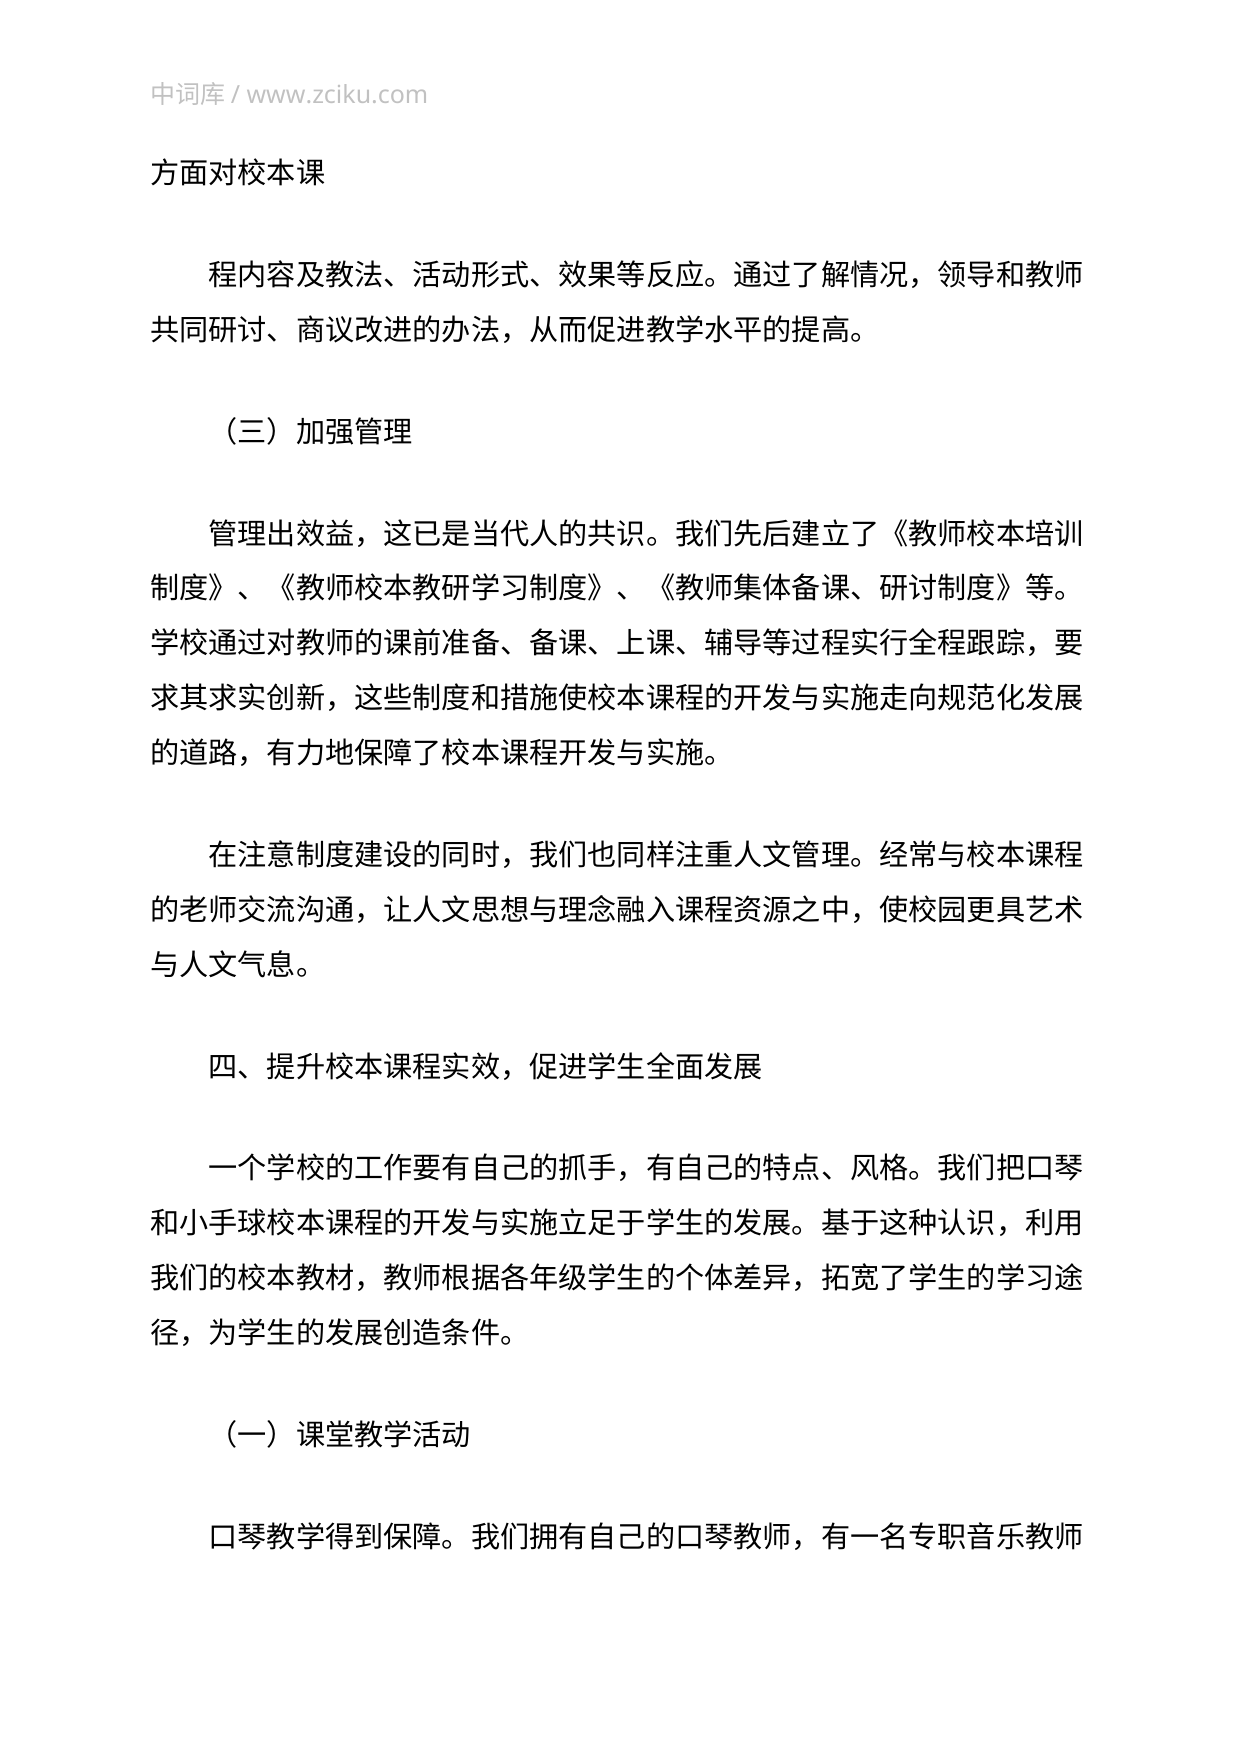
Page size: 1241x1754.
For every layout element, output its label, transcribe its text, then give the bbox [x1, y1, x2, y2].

text （三）加强管理 [150, 408, 1090, 451]
text 管理出效益，这已是当代人的共识。我们先后建立了《教师校本培训制度》、《教师校本教研学习制度》、《教师集体备课、研讨制度》等。学校通过对教师的课前准备、备课、上课、辅导等过程实行全程跟踪，要求其求实创新，这些制度和措施使校本课程的开发与实施走向规范化发展的道路，有力地保障了校本课程开发与实施。 [150, 510, 1090, 772]
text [150, 1513, 1090, 1555]
text 程内容及教法、活动形式、效果等反应。通过了解情况，领导和教师共同研讨、商议改进的办法，从而促进教学水平的提高。 [150, 252, 1090, 349]
text 在注意制度建设的同时，我们也同样注重人文管理。经常与校本课程的老师交流沟通，让人文思想与理念融入课程资源之中，使校园更具艺术与人文气息。 [150, 832, 1090, 984]
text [150, 150, 1090, 192]
text 一个学校的工作要有自己的抓手，有自己的特点、风格。我们把口琴和小手球校本课程的开发与实施立足于学生的发展。基于这种认识，利用我们的校本教材，教师根据各年级学生的个体差异，拓宽了学生的学习途径，为学生的发展创造条件。 [150, 1145, 1090, 1352]
text 四、提升校本课程实效，促进学生全面发展 [150, 1043, 1090, 1085]
text （一）课堂教学活动 [150, 1411, 1090, 1454]
